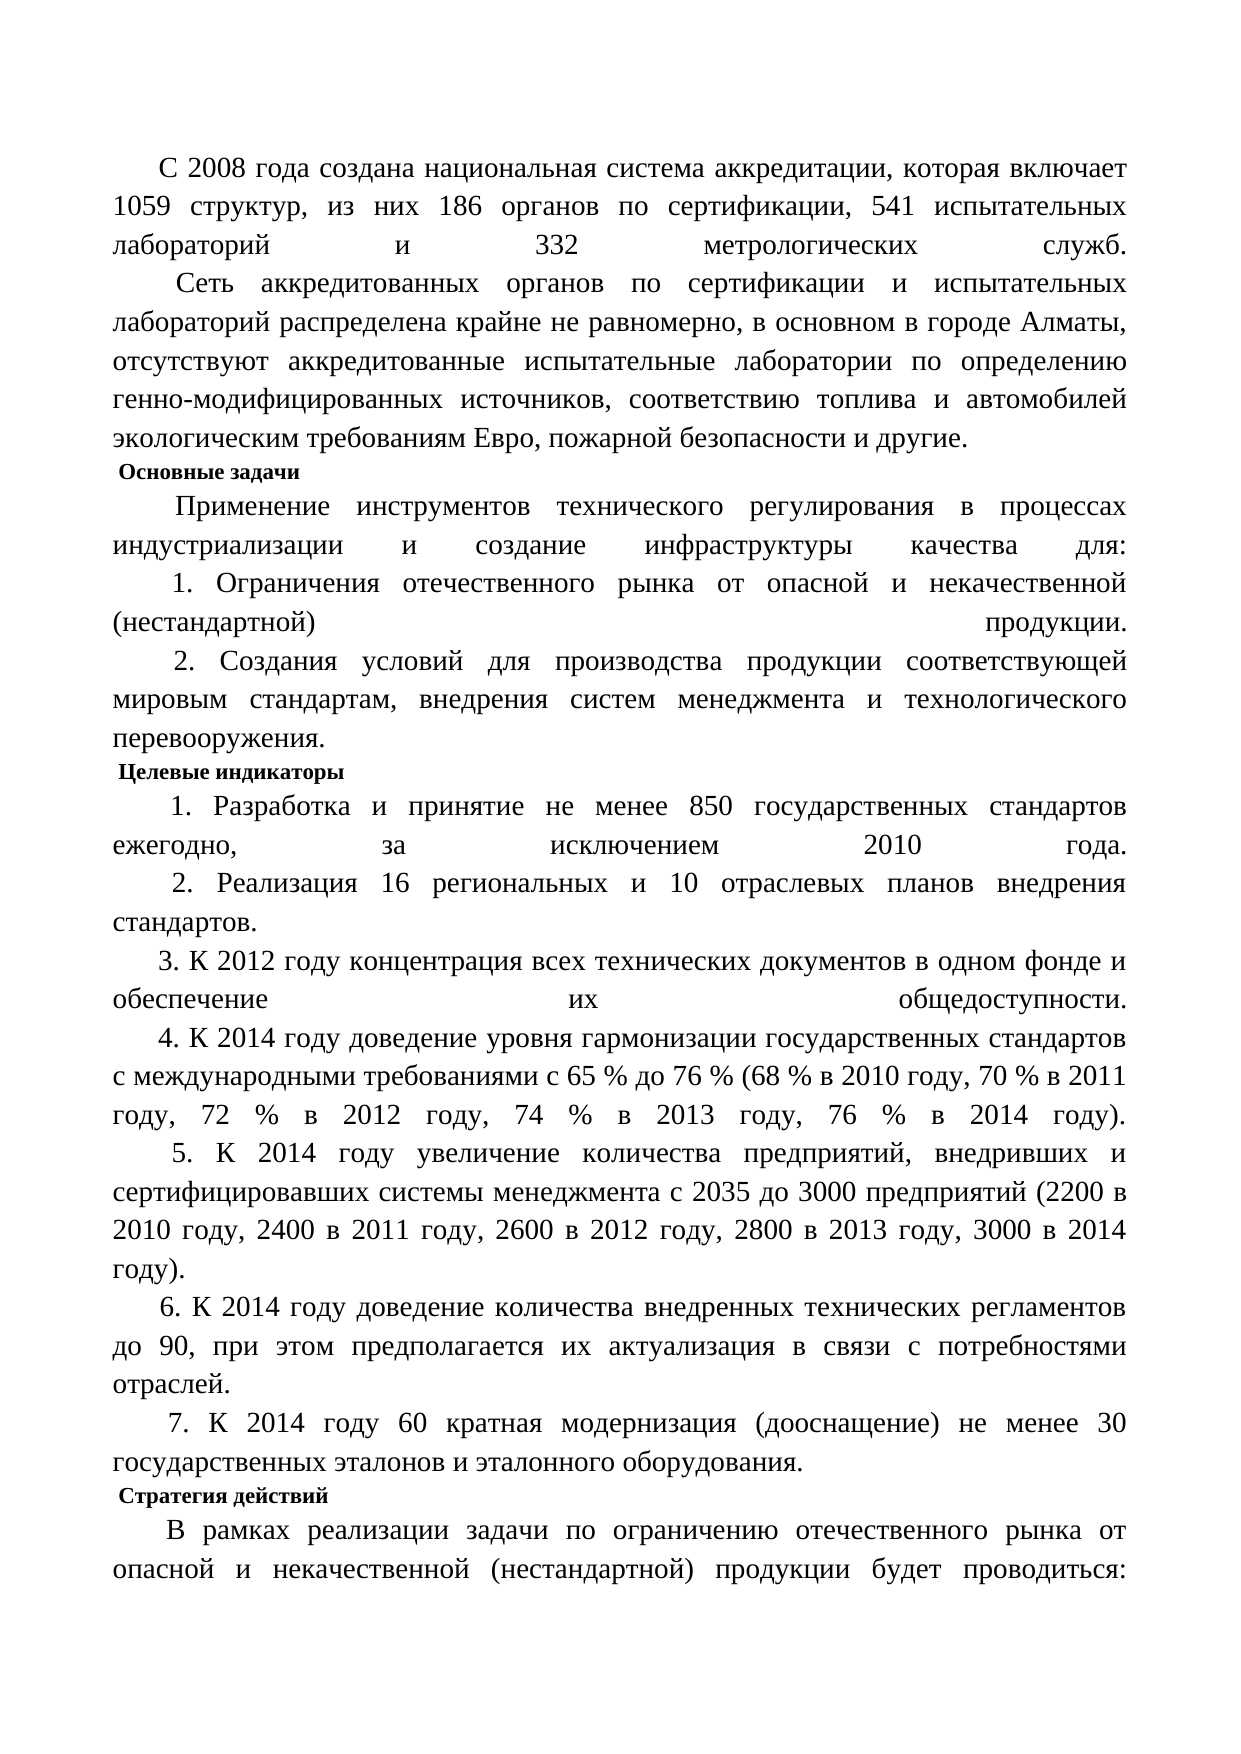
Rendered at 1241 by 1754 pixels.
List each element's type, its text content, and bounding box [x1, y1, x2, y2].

text Целевые индикаторы [112, 758, 1128, 785]
text 1. Разработка и принятие не менее 850 государственных стандартов ежегодно, за исключением 2010 года. 2. Реализация 16 региональных и 10 отраслевых планов внедрения стандартов. 3. К 2012 году концентрация всех технических документов в одном фонде и обеспечение их общедоступности. 4. К 2014 году доведение уровня гармонизации государственных стандартов с международными требованиями с 65 % до 76 % (68 % в 2010 году, 70 % в 2011 году, 72 % в 2012 году, 74 % в 2013 году, 76 % в 2014 году). 5. К 2014 году увеличение количества предприятий, внедривших и сертифицировавших системы менеджмента с 2035 до 3000 предприятий (2200 в 2010 году, 2400 в 2011 году, 2600 в 2012 году, 2800 в 2013 году, 3000 в 2014 году). 6. К 2014 году доведение количества внедренных технических регламентов до 90, при этом предполагается их актуализация в связи с потребностями отраслей. 7. К 2014 году 60 кратная модернизация (дооснащение) не менее 30 государственных эталонов и эталонного оборудования. [112, 788, 1128, 1477]
text Применение инструментов технического регулирования в процессах индустриализации и создание инфраструктуры качества для: 1. Ограничения отечественного рынка от опасной и некачественной (нестандартной) продукции. 2. Создания условий для производства продукции соответствующей мировым стандартам, внедрения систем менеджмента и технологического перевооружения. [112, 488, 1128, 753]
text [112, 1512, 1128, 1584]
text Стратегия действий [112, 1482, 1128, 1509]
text Основные задачи [112, 458, 1128, 485]
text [112, 150, 1128, 453]
